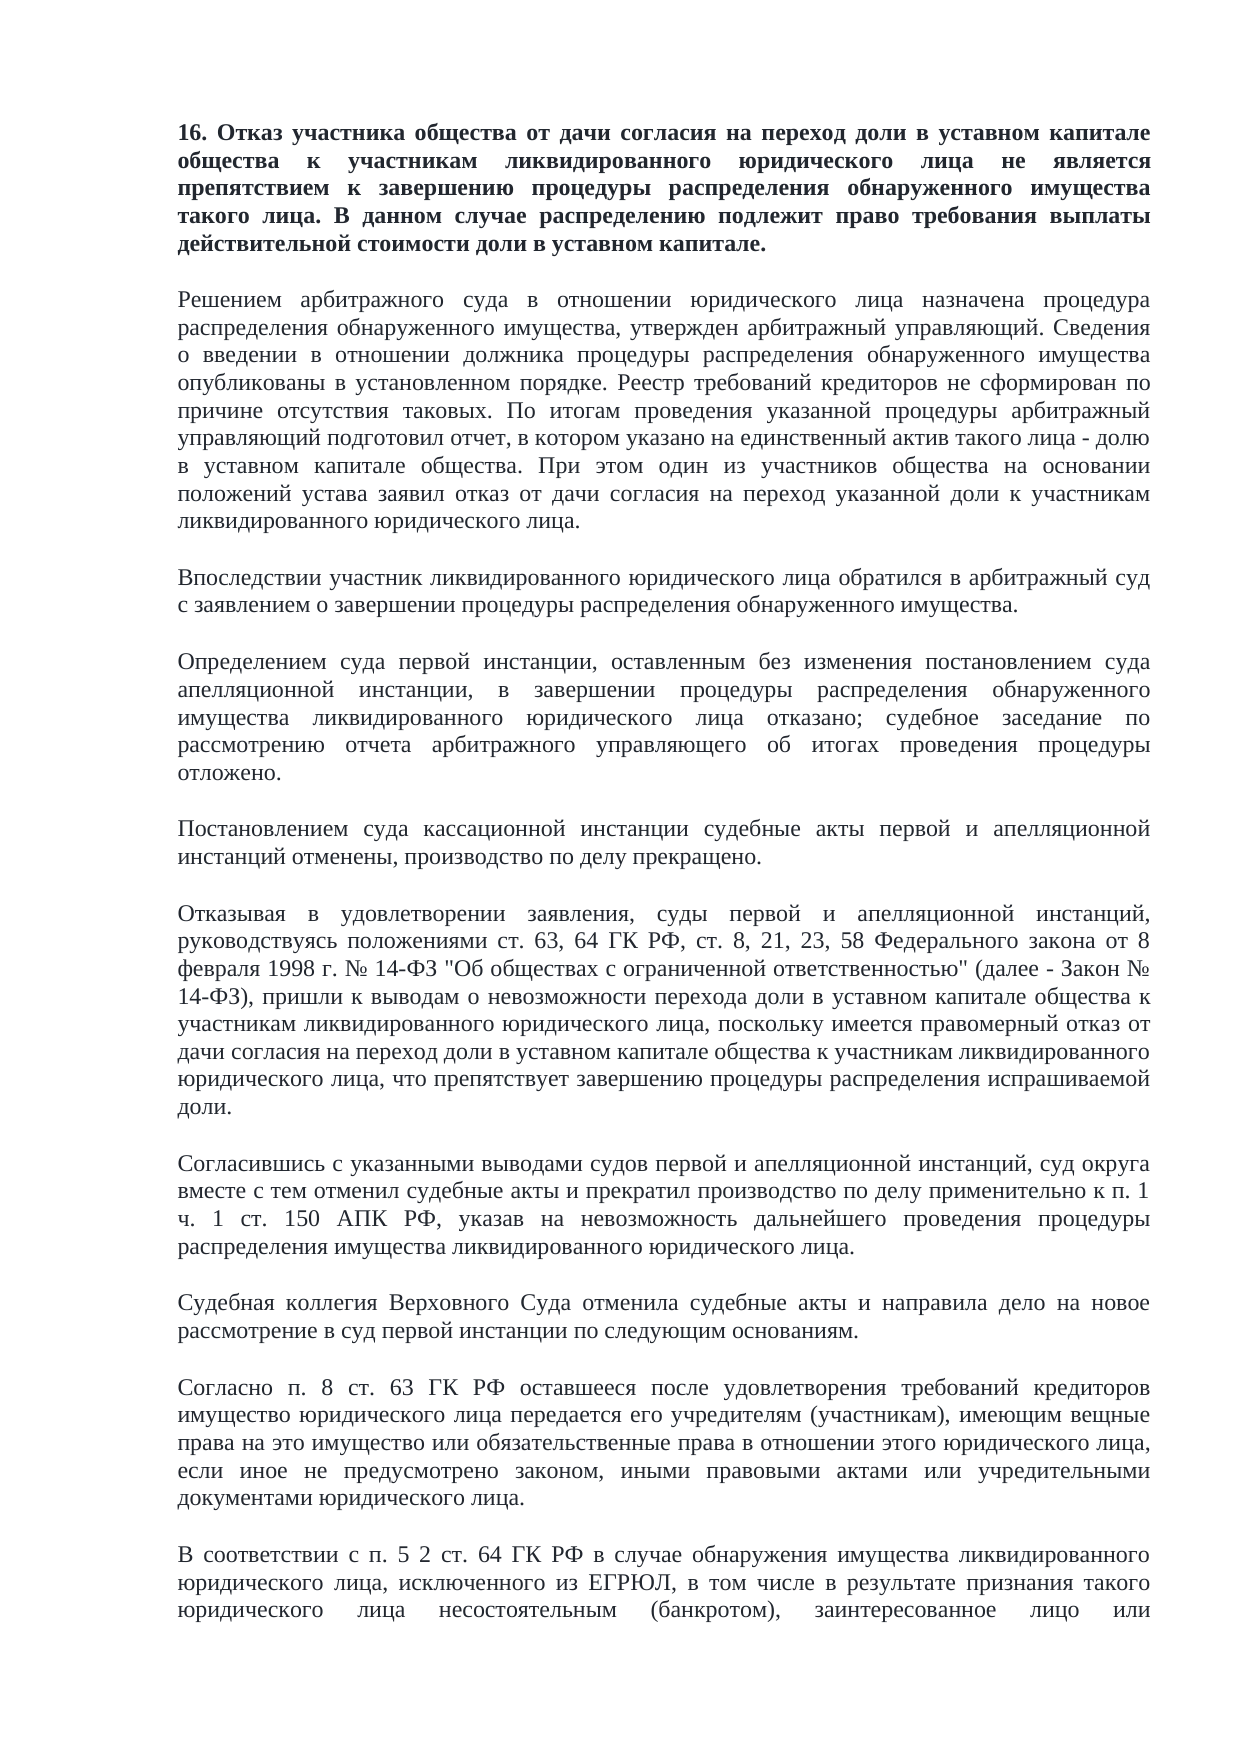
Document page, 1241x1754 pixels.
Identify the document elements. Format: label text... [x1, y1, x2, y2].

text Впоследствии участник ликвидированного юридического лица обратился в арбитражный суд с заявлением о завершении процедуры распределения обнаруженного имущества. [177, 563, 1152, 618]
text Отказывая в удовлетворении заявления, суды первой и апелляционной инстанций, руководствуясь положениями ст. 63, 64 ГК РФ, ст. 8, 21, 23, 58 Федерального закона от 8 февраля 1998 г. № 14-ФЗ "Об обществах с ограниченной ответственностью" (далее - Закон № 14-ФЗ), пришли к выводам о невозможности перехода доли в уставном капитале общества к участникам ликвидированного юридического лица, поскольку имеется правомерный отказ от дачи согласия на переход доли в уставном капитале общества к участникам ликвидированного юридического лица, что препятствует завершению процедуры распределения испрашиваемой доли. [177, 899, 1152, 1120]
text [177, 1540, 1152, 1623]
text Постановлением суда кассационной инстанции судебные акты первой и апелляционной инстанций отменены, производство по делу прекращено. [177, 814, 1152, 870]
text Согласившись с указанными выводами судов первой и апелляционной инстанций, суд округа вместе с тем отменил судебные акты и прекратил производство по делу применительно к п. 1 ч. 1 ст. 150 АПК РФ, указав на невозможность дальнейшего проведения процедуры распределения имущества ликвидированного юридического лица. [177, 1149, 1152, 1259]
text 16. Отказ участника общества от дачи согласия на переход доли в уставном капитале общества к участникам ликвидированного юридического лица не является препятствием к завершению процедуры распределения обнаруженного имущества такого лица. В данном случае распределению подлежит право требования выплаты действительной стоимости доли в уставном капитале. [177, 118, 1152, 256]
text Решением арбитражного суда в отношении юридического лица назначена процедура распределения обнаруженного имущества, утвержден арбитражный управляющий. Сведения о введении в отношении должника процедуры распределения обнаруженного имущества опубликованы в установленном порядке. Реестр требований кредиторов не сформирован по причине отсутствия таковых. По итогам проведения указанной процедуры арбитражный управляющий подготовил отчет, в котором указано на единственный актив такого лица - долю в уставном капитале общества. При этом один из участников общества на основании положений устава заявил отказ от дачи согласия на переход указанной доли к участникам ликвидированного юридического лица. [177, 285, 1152, 534]
text Определением суда первой инстанции, оставленным без изменения постановлением суда апелляционной инстанции, в завершении процедуры распределения обнаруженного имущества ликвидированного юридического лица отказано; судебное заседание по рассмотрению отчета арбитражного управляющего об итогах проведения процедуры отложено. [177, 647, 1152, 785]
text Согласно п. 8 ст. 63 ГК РФ оставшееся после удовлетворения требований кредиторов имущество юридического лица передается его учредителям (участникам), имеющим вещные права на это имущество или обязательственные права в отношении этого юридического лица, если иное не предусмотрено законом, иными правовыми актами или учредительными документами юридического лица. [177, 1373, 1152, 1511]
text Судебная коллегия Верховного Суда отменила судебные акты и направила дело на новое рассмотрение в суд первой инстанции по следующим основаниям. [177, 1288, 1152, 1344]
